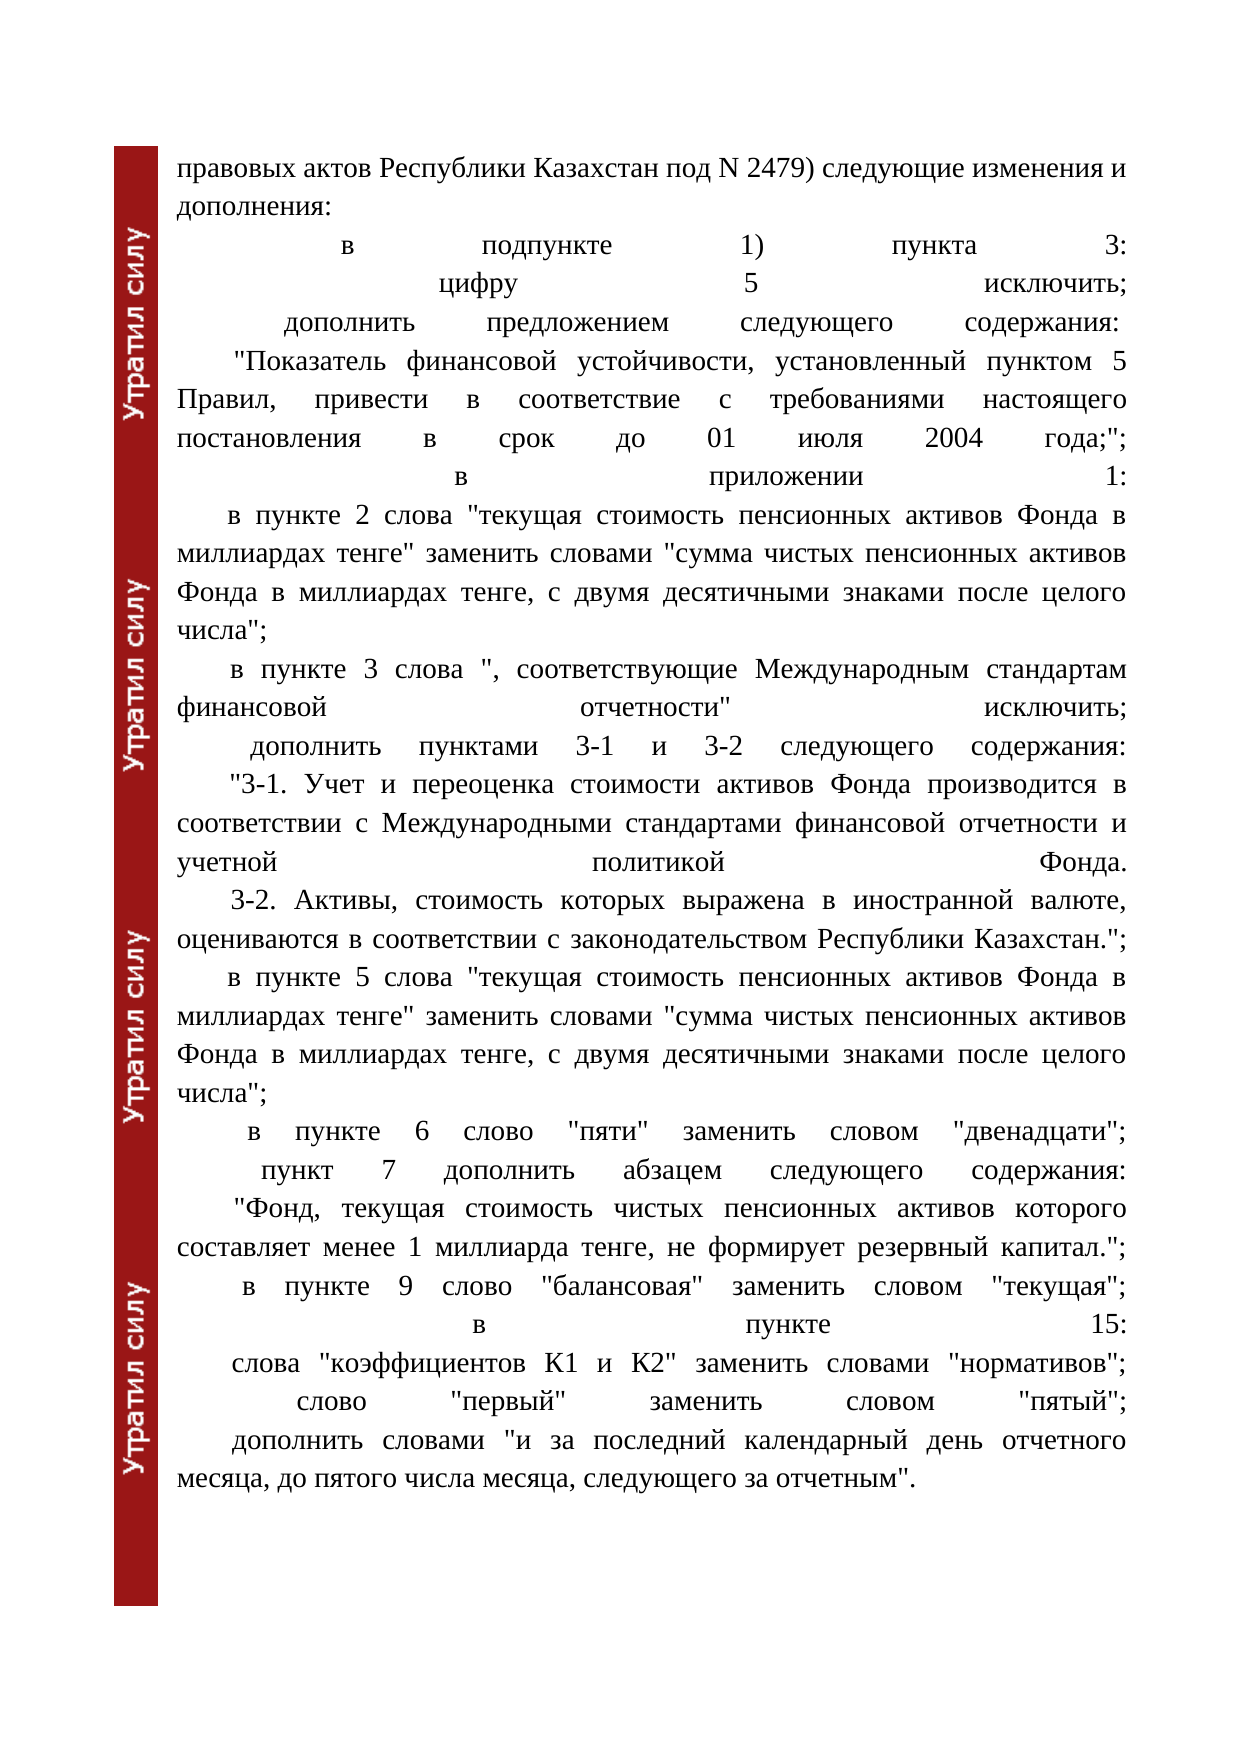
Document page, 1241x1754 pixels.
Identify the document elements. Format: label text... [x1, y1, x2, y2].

picture [114, 1494, 158, 1606]
picture [114, 146, 158, 150]
